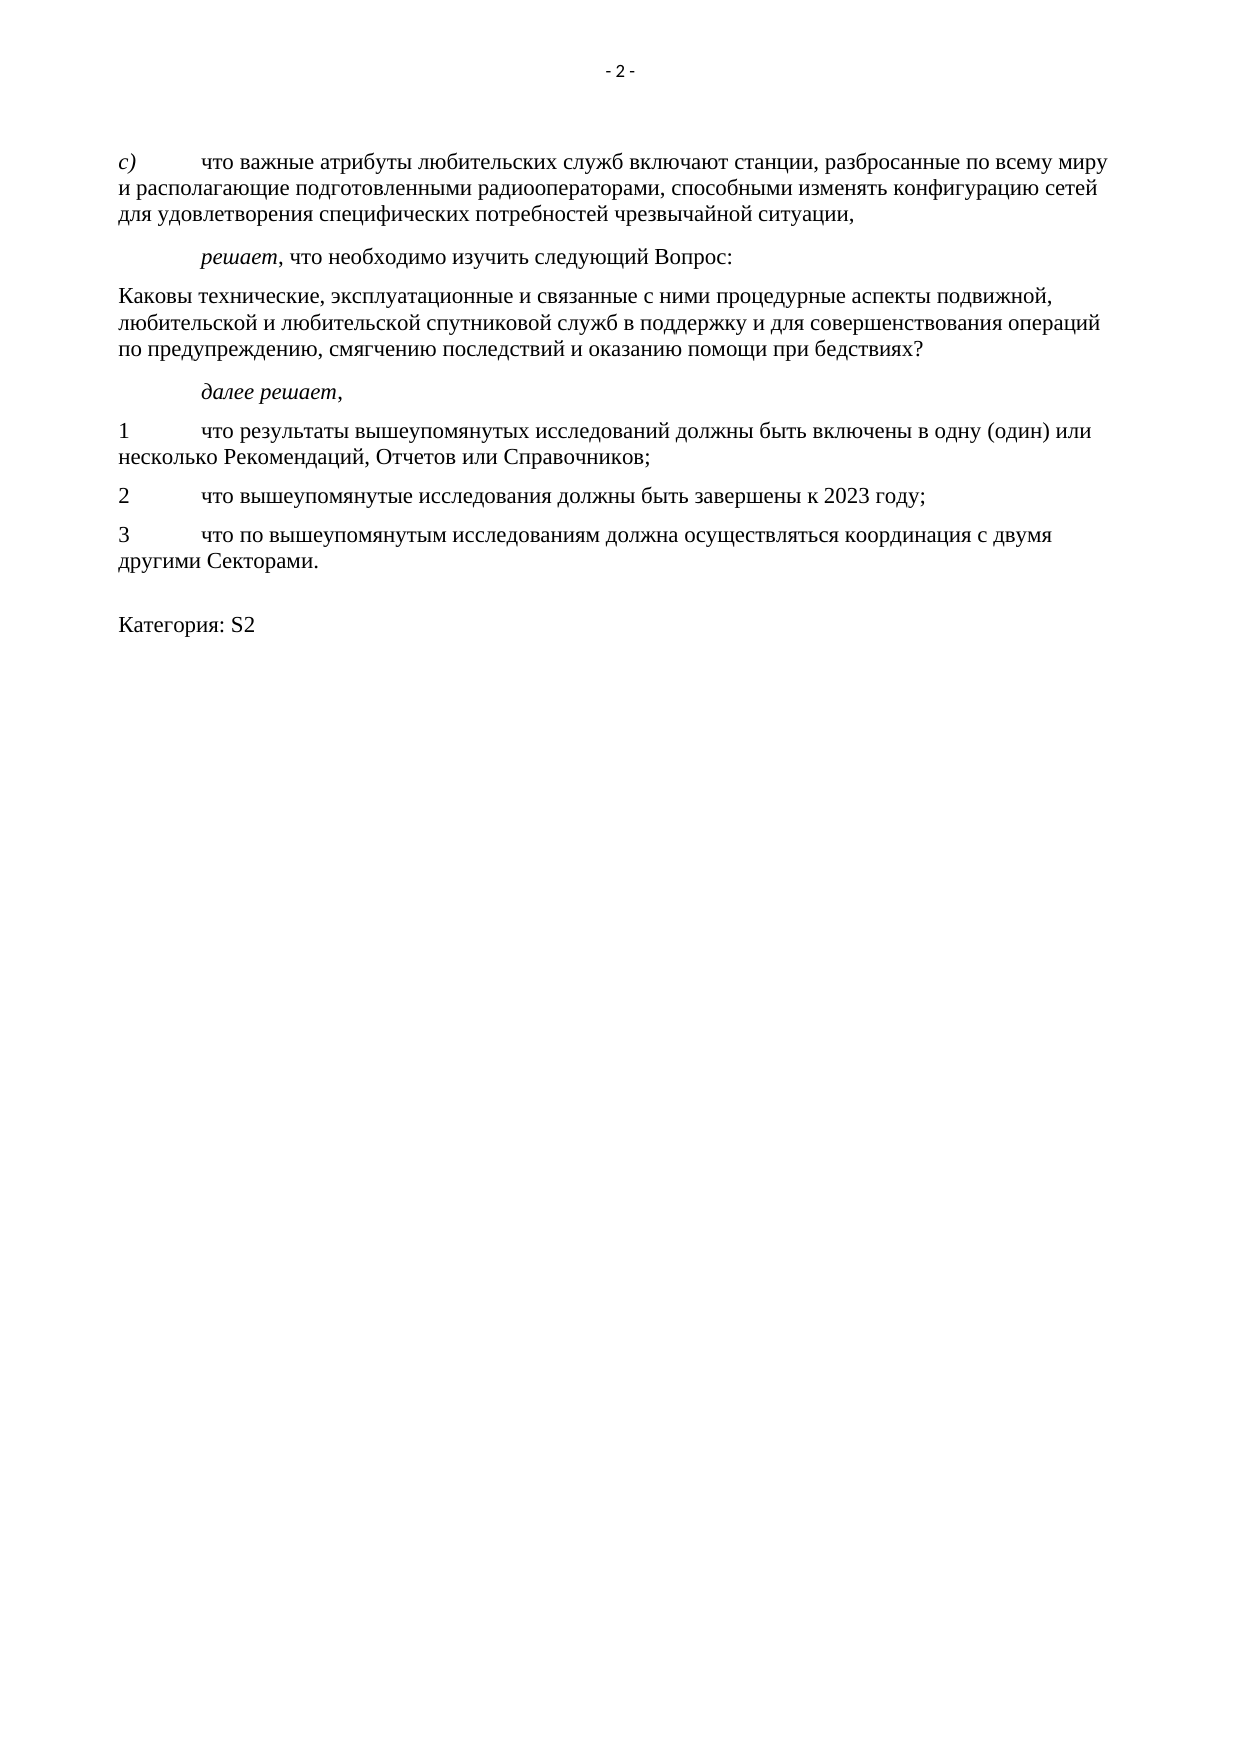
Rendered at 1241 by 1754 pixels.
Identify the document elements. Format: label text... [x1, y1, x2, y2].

text c) что важные атрибуты любительских служб включают станции, разбросанные по всему миру и располагающие подготовленными радиооператорами, способными изменять конфигурацию сетей для удовлетворения специфических потребностей чрезвычайной ситуации, [118, 148, 1122, 227]
text далее решает, [201, 378, 1122, 404]
text Категория: S2 [118, 611, 1122, 637]
text 3 что по вышеупомянутым исследованиям должна осуществляться координация с двумя другими Секторами. [118, 521, 1122, 574]
text Каковы технические, эксплуатационные и связанные с ними процедурные аспекты подвижной, любительской и любительской спутниковой служб в поддержку и для совершенствования операций по предупреждению, смягчению последствий и оказанию помощи при бедствиях? [118, 282, 1122, 361]
text 1 что результаты вышеупомянутых исследований должны быть включены в одну (один) или несколько Рекомендаций, Отчетов или Справочников; [118, 417, 1122, 469]
text решает, что необходимо изучить следующий Вопрос: [201, 243, 1122, 270]
text 2 что вышеупомянутые исследования должны быть завершены к 2023 году; [118, 482, 1122, 508]
